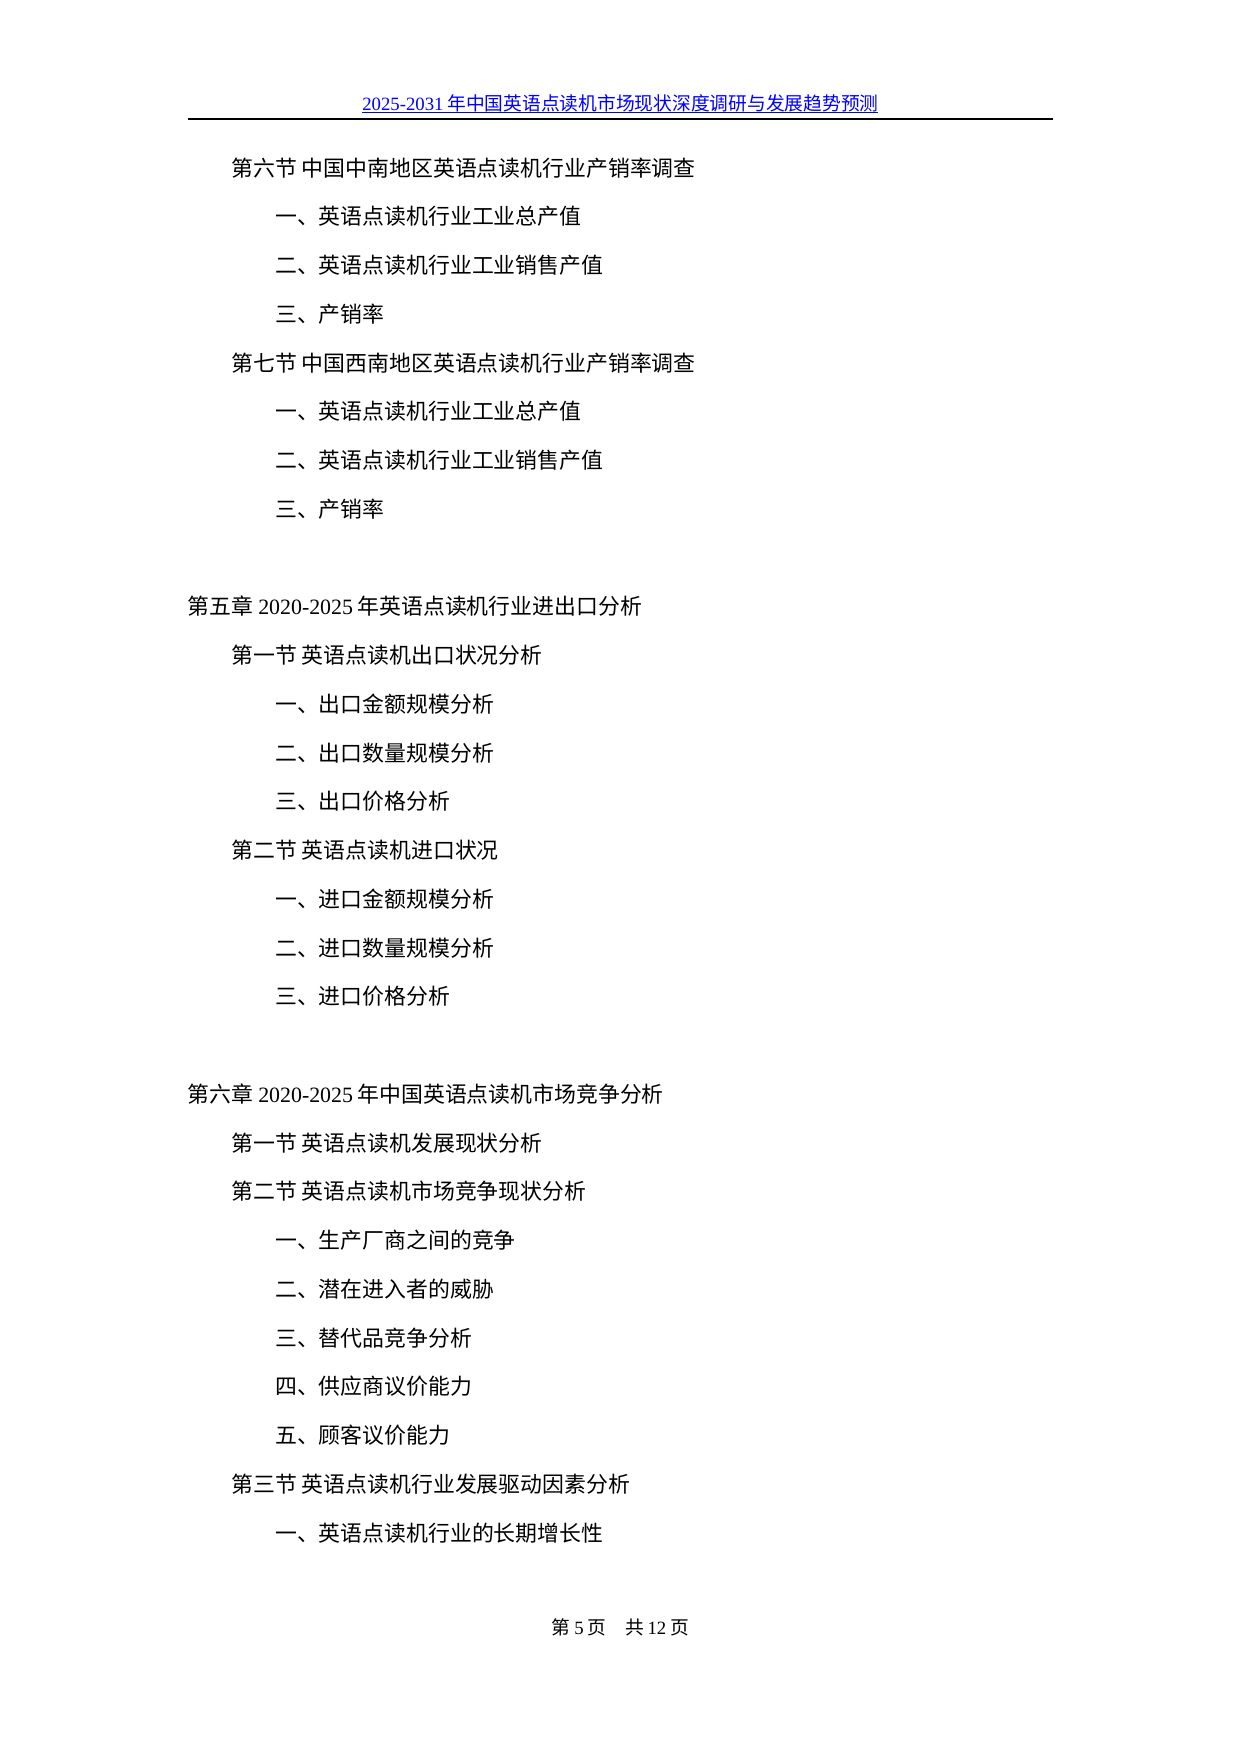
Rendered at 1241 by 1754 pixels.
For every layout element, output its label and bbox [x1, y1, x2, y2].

text [187, 150, 1053, 1548]
